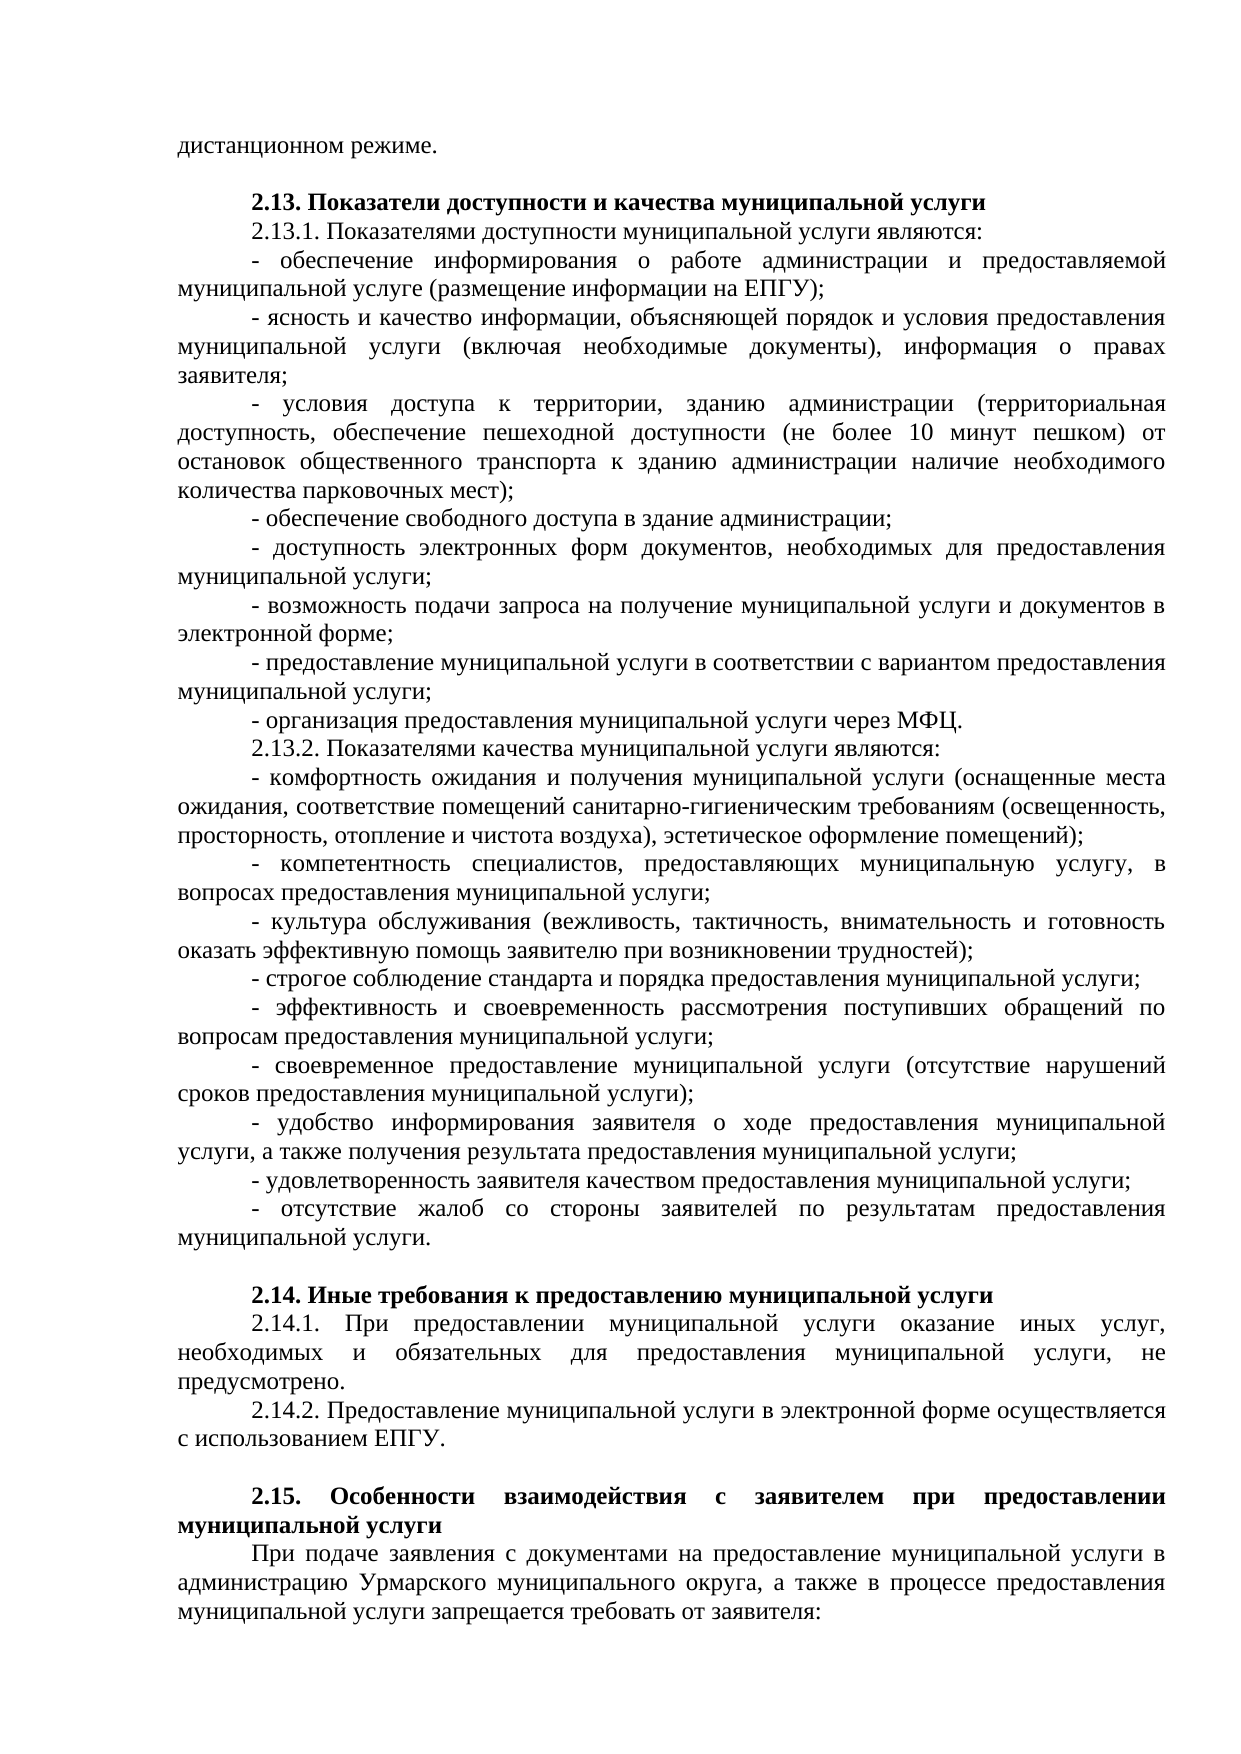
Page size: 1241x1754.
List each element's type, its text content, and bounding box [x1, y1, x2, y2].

text - удобство информирования заявителя о ходе предоставления муниципальной услуги, а также получения результата предоставления муниципальной услуги; [177, 1107, 1167, 1165]
text - возможность подачи запроса на получение муниципальной услуги и документов в электронной форме; [177, 590, 1167, 647]
text 2.13.2. Показателями качества муниципальной услуги являются: [177, 733, 1167, 762]
text 2.14. Иные требования к предоставлению муниципальной услуги [177, 1280, 1167, 1308]
text - компетентность специалистов, предоставляющих муниципальную услугу, в вопросах предоставления муниципальной услуги; [177, 848, 1167, 906]
text - своевременное предоставление муниципальной услуги (отсутствие нарушений сроков предоставления муниципальной услуги); [177, 1050, 1167, 1107]
text - отсутствие жалоб со стороны заявителей по результатам предоставления муниципальной услуги. [177, 1193, 1167, 1251]
text - условия доступа к территории, зданию администрации (территориальная доступность, обеспечение пешеходной доступности (не более 10 минут пешком) от остановок общественного транспорта к зданию администрации наличие необходимого количества парковочных мест); [177, 388, 1167, 503]
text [177, 130, 1167, 158]
text При подаче заявления с документами на предоставление муниципальной услуги в администрацию Урмарского муниципального округа, а также в процессе предоставления муниципальной услуги запрещается требовать от заявителя: [177, 1538, 1167, 1625]
text - организация предоставления муниципальной услуги через МФЦ. [177, 705, 1167, 733]
text - удовлетворенность заявителя качеством предоставления муниципальной услуги; [177, 1165, 1167, 1193]
text - обеспечение информирования о работе администрации и предоставляемой муниципальной услуге (размещение информации на ЕПГУ); [177, 245, 1167, 302]
text - доступность электронных форм документов, необходимых для предоставления муниципальной услуги; [177, 532, 1167, 590]
text 2.14.2. Предоставление муниципальной услуги в электронной форме осуществляется с использованием ЕПГУ. [177, 1395, 1167, 1452]
text 2.13.1. Показателями доступности муниципальной услуги являются: [177, 216, 1167, 245]
text - эффективность и своевременность рассмотрения поступивших обращений по вопросам предоставления муниципальной услуги; [177, 992, 1167, 1050]
text - культура обслуживания (вежливость, тактичность, внимательность и готовность оказать эффективную помощь заявителю при возникновении трудностей); [177, 906, 1167, 963]
text - комфортность ожидания и получения муниципальной услуги (оснащенные места ожидания, соответствие помещений санитарно-гигиеническим требованиям (освещенность, просторность, отопление и чистота воздуха), эстетическое оформление помещений); [177, 762, 1167, 848]
text - ясность и качество информации, объясняющей порядок и условия предоставления муниципальной услуги (включая необходимые документы), информация о правах заявителя; [177, 302, 1167, 388]
text - строгое соблюдение стандарта и порядка предоставления муниципальной услуги; [177, 963, 1167, 992]
text - обеспечение свободного доступа в здание администрации; [177, 503, 1167, 532]
text 2.15. Особенности взаимодействия с заявителем при предоставлении муниципальной услуги [177, 1481, 1167, 1538]
text - предоставление муниципальной услуги в соответствии с вариантом предоставления муниципальной услуги; [177, 647, 1167, 705]
text 2.13. Показатели доступности и качества муниципальной услуги [177, 187, 1167, 216]
text 2.14.1. При предоставлении муниципальной услуги оказание иных услуг, необходимых и обязательных для предоставления муниципальной услуги, не предусмотрено. [177, 1308, 1167, 1395]
